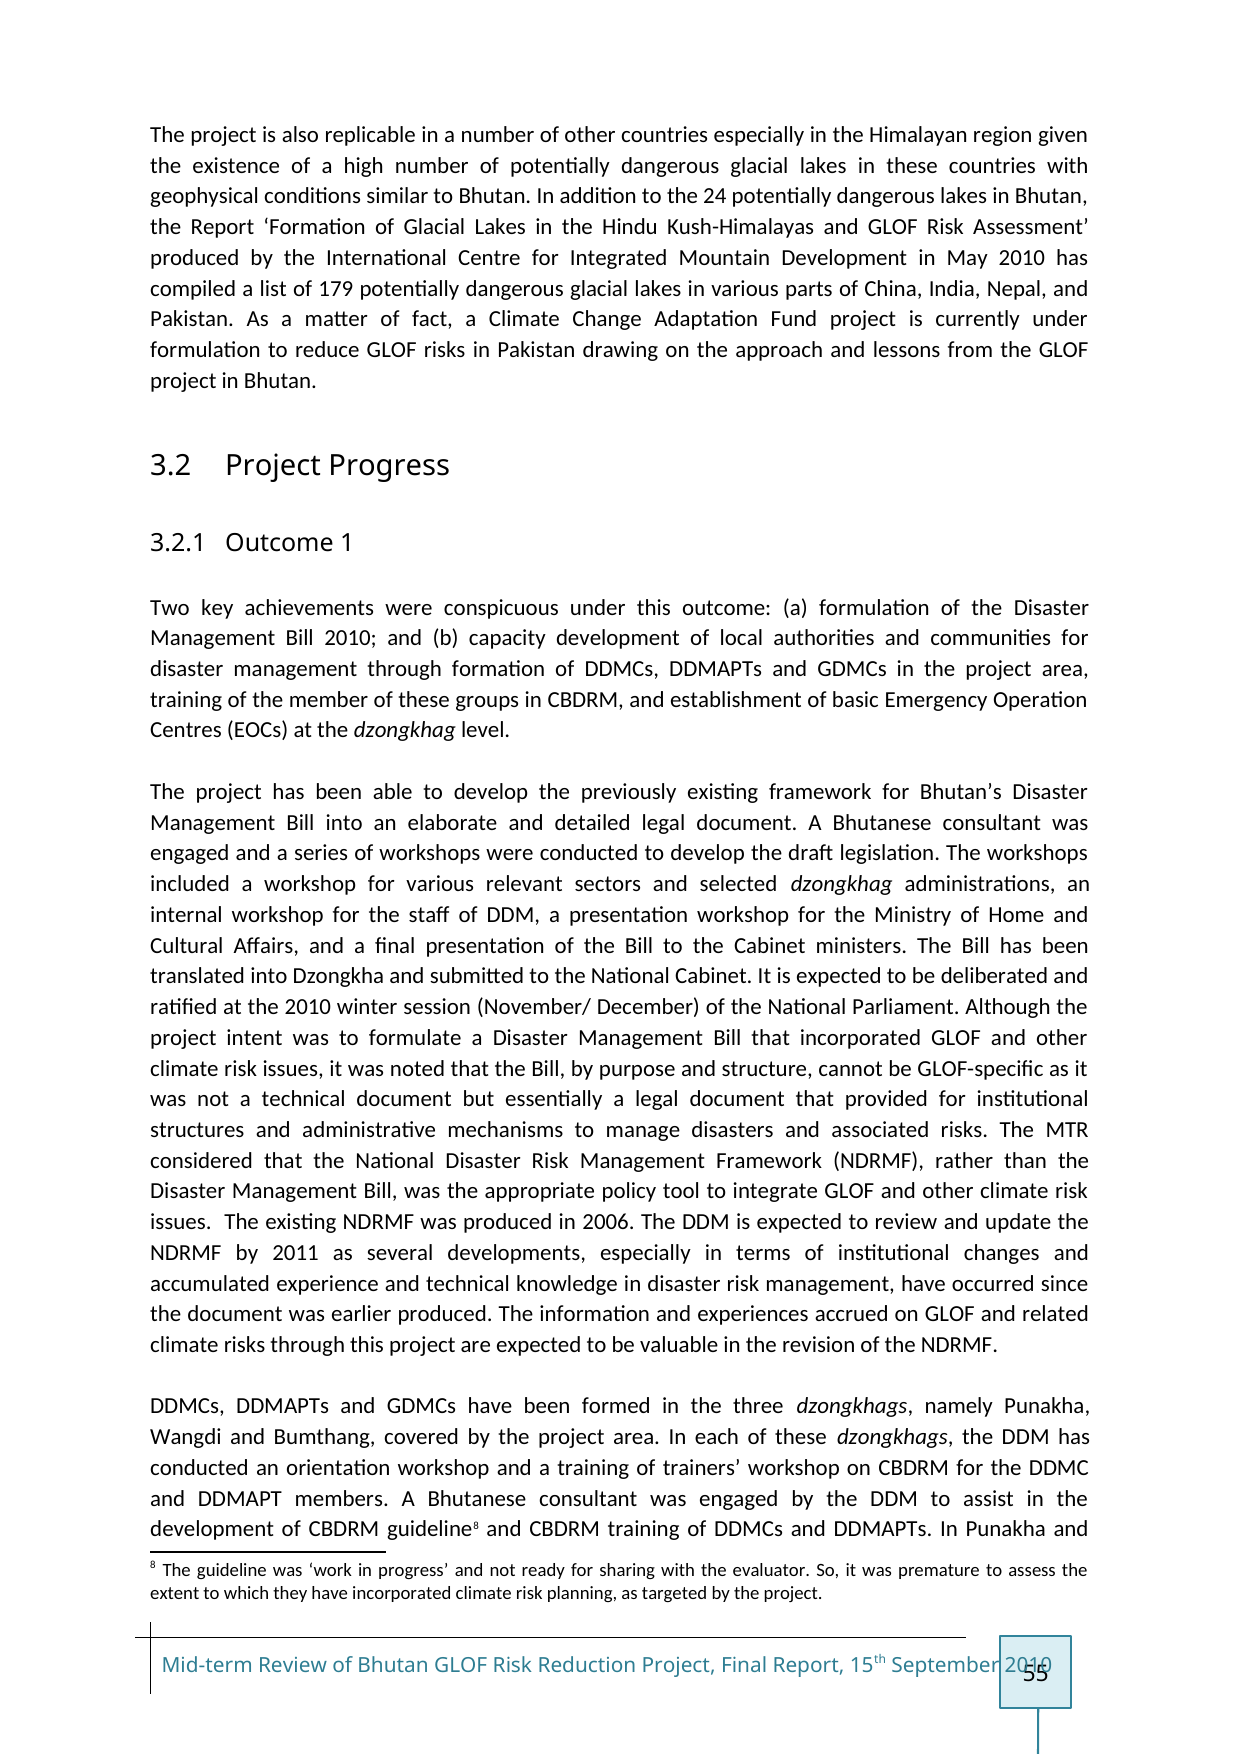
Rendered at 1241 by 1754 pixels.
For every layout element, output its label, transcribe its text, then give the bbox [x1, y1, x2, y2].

text The project has been able to develop the previously existing framework for Bhutan’s Disaster Management Bill into an elaborate and detailed legal document. A Bhutanese consultant was engaged and a series of workshops were conducted to develop the draft legislation. The workshops included a workshop for various relevant sectors and selected dzongkhag administrations, an internal workshop for the staff of DDM, a presentation workshop for the Ministry of Home and Cultural Affairs, and a final presentation of the Bill to the Cabinet ministers. The Bill has been translated into Dzongkha and submitted to the National Cabinet. It is expected to be deliberated and ratified at the 2010 winter session (November/ December) of the National Parliament. Although the project intent was to formulate a Disaster Management Bill that incorporated GLOF and other climate risk issues, it was noted that the Bill, by purpose and structure, cannot be GLOF-specific as it was not a technical document but essentially a legal document that provided for institutional structures and administrative mechanisms to manage disasters and associated risks. The MTR considered that the National Disaster Risk Management Framework (NDRMF), rather than the Disaster Management Bill, was the appropriate policy tool to integrate GLOF and other climate risk issues. The existing NDRMF was produced in 2006. The DDM is expected to review and update the NDRMF by 2011 as several developments, especially in terms of institutional changes and accumulated experience and technical knowledge in disaster risk management, have occurred since the document was earlier produced. The information and experiences accrued on GLOF and related climate risks through this project are expected to be valuable in the revision of the NDRMF. [150, 777, 1090, 1358]
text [150, 1392, 1090, 1543]
text The project is also replicable in a number of other countries especially in the Himalayan region given the existence of a high number of potentially dangerous glacial lakes in these countries with geophysical conditions similar to Bhutan. In addition to the 24 potentially dangerous lakes in Bhutan, the Report ‘Formation of Glacial Lakes in the Hindu Kush-Himalayas and GLOF Risk Assessment’ produced by the International Centre for Integrated Mountain Development in May 2010 has compiled a list of 179 potentially dangerous glacial lakes in various parts of China, India, Nepal, and Pakistan. As a matter of fact, a Climate Change Adaptation Fund project is currently under formulation to reduce GLOF risks in Pakistan drawing on the approach and lessons from the GLOF project in Bhutan. [150, 120, 1090, 394]
text Two key achievements were conspicuous under this outcome: (a) formulation of the Disaster Management Bill 2010; and (b) capacity development of local authorities and communities for disaster management through formation of DDMCs, DDMAPTs and GDMCs in the project area, training of the member of these groups in CBDRM, and establishment of basic Emergency Operation Centres (EOCs) at the dzongkhag level. [150, 593, 1090, 744]
subtitle 3.2 Project Progress [150, 444, 1090, 484]
subtitle 3.2.1 Outcome 1 [150, 524, 1090, 559]
